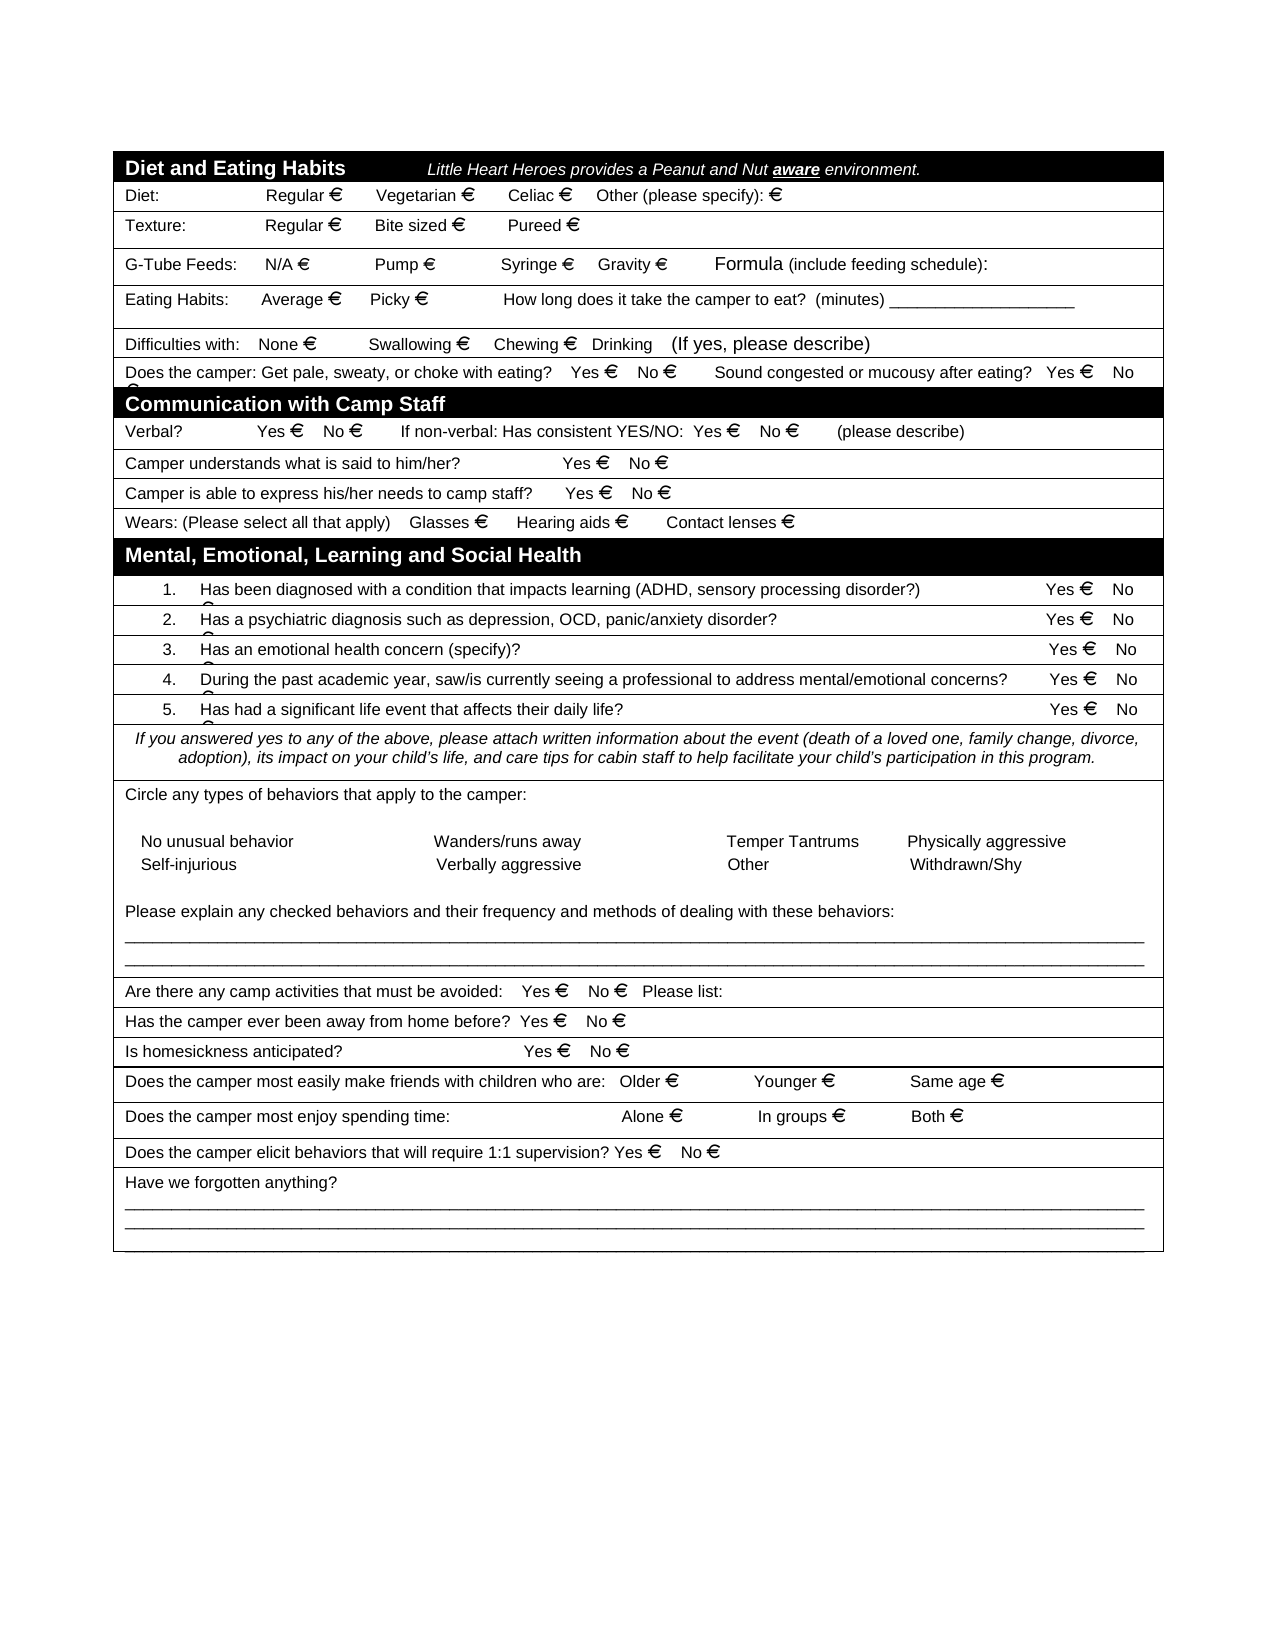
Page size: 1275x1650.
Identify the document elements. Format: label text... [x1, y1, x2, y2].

table_cell Camper is able to express his/her needs to camp staff? Yes No [114, 479, 1163, 508]
table_cell During the past academic year, saw/is currently seeing a professional to address mental/emotional concerns? Yes No [114, 665, 1163, 694]
table_cell Does the camper elicit behaviors that will require 1:1 supervision? Yes No [114, 1139, 1163, 1167]
table_cell Communication with Camp Staff [114, 388, 1163, 417]
table_cell Camper understands what is said to him/her? Yes No [114, 450, 1163, 478]
table_header Diet and Eating Habits Little Heart Heroes provides a Peanut and Nut aware environment. [114, 152, 1163, 181]
table_cell Does the camper: Get pale, sweaty, or choke with eating? Yes No Sound congested or mucousy after eating? Yes No [114, 358, 1163, 387]
table_cell Have we forgotten anything? ____________________________________________________________________________________________________________________________________________________________________________________________________________________________ ______________________________________________________________________________________________________________ ______________________________________________________________________________________________________________ ______________________________________________________________________________________________________________ [114, 1168, 1163, 1251]
table_cell Has an emotional health concern (specify)? Yes No [114, 636, 1163, 664]
table_cell Circle any types of behaviors that apply to the camper: No unusual behavior Wanders/runs away Temper Tantrums Physically aggressive Self-injurious Verbally aggressive Other Withdrawn/Shy Please explain any checked behaviors and their frequency and methods of dealing with these behaviors: ______________________________________________________________________________________________________________ ______________________________________________________________________________________________________________ [114, 781, 1163, 977]
table_cell Is homesickness anticipated? Yes No [114, 1038, 1163, 1066]
table_cell Are there any camp activities that must be avoided: Yes No Please list: [114, 978, 1163, 1007]
table_cell G-Tube Feeds: N/A Pump Syringe Gravity Formula (include feeding schedule): [114, 249, 1163, 285]
table_cell Difficulties with: None Swallowing Chewing Drinking (If yes, please describe) [114, 329, 1163, 357]
table_cell Texture: Regular Bite sized Pureed [114, 212, 1163, 248]
table_cell Verbal? Yes No If non-verbal: Has consistent YES/NO: Yes No (please describe) [114, 418, 1163, 448]
table_cell Has been diagnosed with a condition that impacts learning (ADHD, sensory processing disorder?) Yes No [114, 576, 1163, 605]
table_cell Eating Habits: Average Picky How long does it take the camper to eat? (minutes) ____________________ [114, 286, 1163, 327]
table_cell Wears: (Please select all that apply) Glasses Hearing aids Contact lenses [114, 509, 1163, 538]
table_cell Has a psychiatric diagnosis such as depression, OCD, panic/anxiety disorder? Yes No [114, 606, 1163, 634]
table_cell Does the camper most easily make friends with children who are: Older Younger Same age [114, 1068, 1163, 1102]
table_cell Mental, Emotional, Learning and Social Health [114, 539, 1163, 575]
table_cell Has had a significant life event that affects their daily life? Yes No [114, 695, 1163, 724]
table_cell If you answered yes to any of the above, please attach written information about the event (death of a loved one, family change, divorce, adoption), its impact on your child’s life, and care tips for cabin staff to help facilitate your child’s participation in this program. [114, 725, 1163, 780]
table_cell Diet: Regular Vegetarian Celiac Other (please specify): [114, 182, 1163, 211]
table_cell Does the camper most enjoy spending time: Alone In groups Both [114, 1103, 1163, 1137]
table_cell Has the camper ever been away from home before? Yes No [114, 1008, 1163, 1037]
